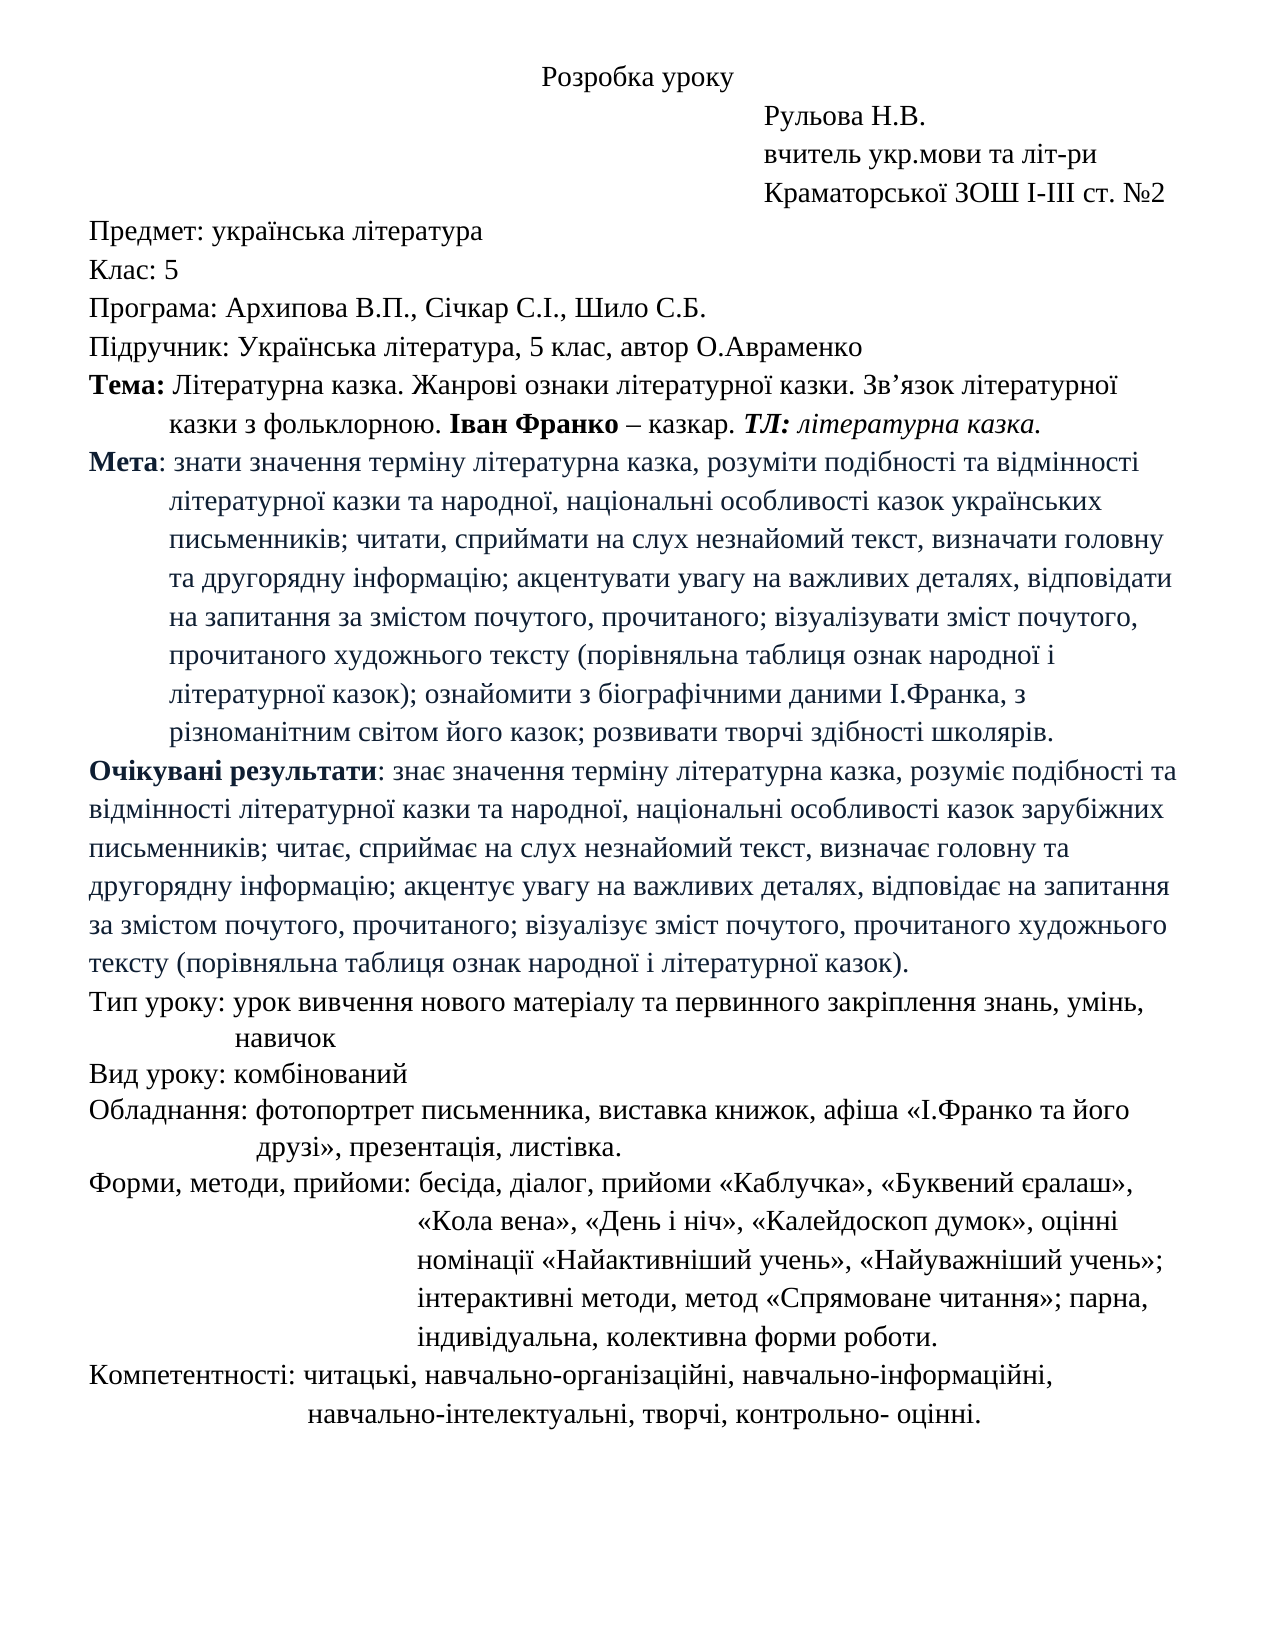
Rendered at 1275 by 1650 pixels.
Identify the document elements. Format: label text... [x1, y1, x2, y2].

text та другорядну інформацію; акцентувати увагу на важливих деталях, відповідати [89, 560, 1186, 594]
text Форми, методи, прийоми: бесіда, діалог, прийоми «Каблучка», «Буквений єралаш», [89, 1165, 1186, 1198]
text номінації «Найактивніший учень», «Найуважніший учень»; [89, 1242, 1186, 1275]
text навичок [89, 1020, 1186, 1054]
text Рульова Н.В. [89, 98, 1186, 131]
text Мета: знати значення терміну літературна казка, розуміти подібності та відмінності [89, 444, 1186, 478]
text Підручник: Українська література, 5 клас, автор О.Авраменко [89, 329, 1186, 362]
text письменників; читати, сприймати на слух незнайомий текст, визначати головну [89, 522, 1186, 555]
text різноманітним світом його казок; розвивати творчі здібності школярів. [89, 714, 1186, 748]
text прочитаного художнього тексту (порівняльна таблиця ознак народної і [89, 637, 1186, 671]
text казки з фольклорною. Іван Франко – казкар. ТЛ: літературна казка. [89, 406, 1186, 439]
text Обладнання: фотопортрет письменника, виставка книжок, афіша «І.Франко та його [89, 1092, 1186, 1126]
text індивідуальна, колективна форми роботи. [89, 1319, 1186, 1352]
text навчально-інтелектуальні, творчі, контрольно- оцінні. [89, 1396, 1186, 1429]
text Тип уроку: урок вивчення нового матеріалу та первинного закріплення знань, умінь, [89, 984, 1186, 1018]
text Очікувані результати: знає значення терміну літературна казка, розуміє подібності та відмінності літературної казки та народної, національні особливості казок зарубіжних письменників; читає, сприймає на слух незнайомий текст, визначає головну та другорядну інформацію; акцентує увагу на важливих деталях, відповідає на запитання за змістом почутого, прочитаного; візуалізує зміст почутого, прочитаного художнього тексту (порівняльна таблиця ознак народної і літературної казок). [89, 753, 1186, 979]
text Краматорської ЗОШ І-ІІІ ст. №2 [89, 175, 1186, 208]
text Програма: Архипова В.П., Січкар С.І., Шило С.Б. [89, 290, 1186, 324]
text на запитання за змістом почутого, прочитаного; візуалізувати зміст почутого, [89, 599, 1186, 632]
text Предмет: українська література [89, 213, 1186, 247]
text літературної казок); ознайомити з біографічними даними І.Франка, з [89, 676, 1186, 709]
text Розробка уроку [89, 59, 1186, 93]
text Тема: Літературна казка. Жанрові ознаки літературної казки. Зв’язок літературної [89, 367, 1186, 401]
text інтерактивні методи, метод «Спрямоване читання»; парна, [89, 1280, 1186, 1314]
text «Кола вена», «День і ніч», «Калейдоскоп думок», оцінні [89, 1203, 1186, 1237]
text літературної казки та народної, національні особливості казок українських [89, 483, 1186, 517]
text Компетентності: читацькі, навчально-організаційні, навчально-інформаційні, [89, 1357, 1186, 1391]
text друзі», презентація, листівка. [89, 1129, 1186, 1162]
text Вид уроку: комбінований [89, 1056, 1186, 1090]
text Клас: 5 [89, 252, 1186, 285]
text вчитель укр.мови та літ-ри [89, 136, 1186, 170]
